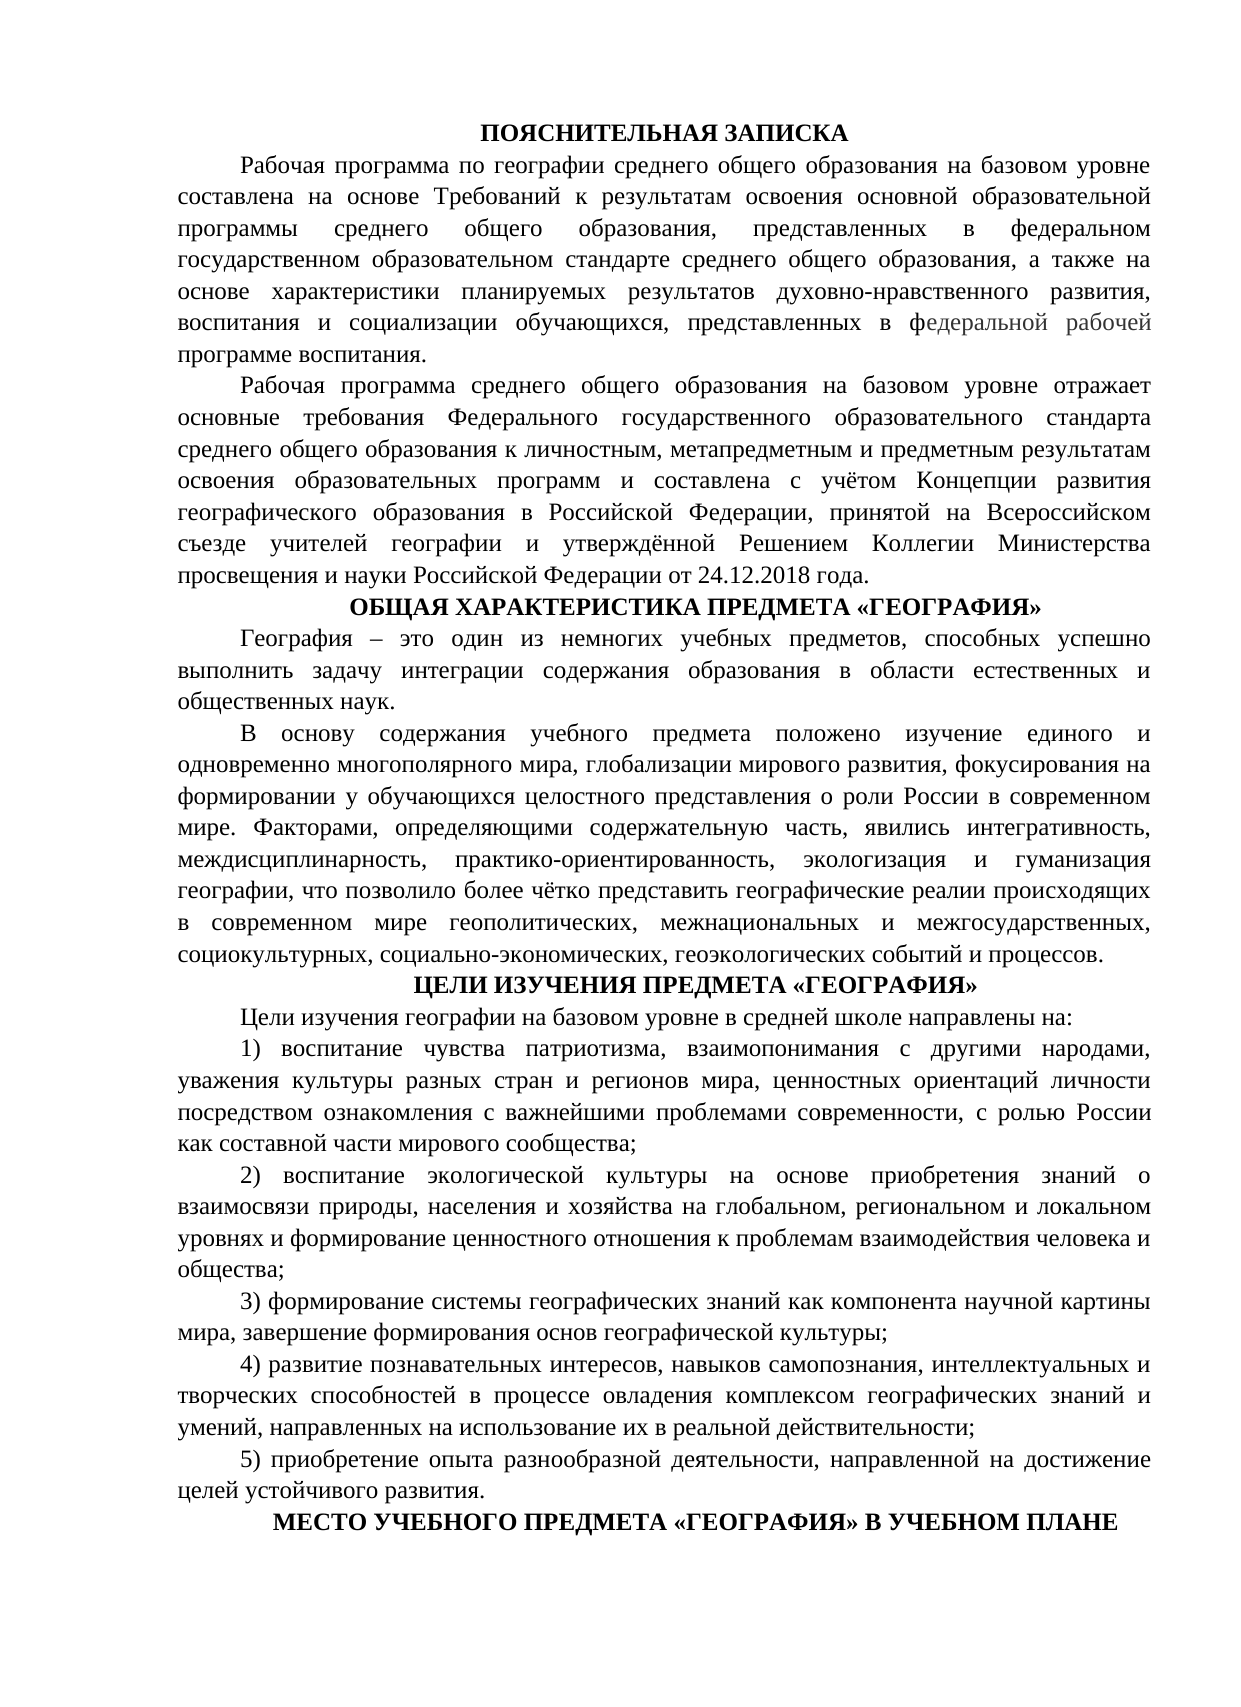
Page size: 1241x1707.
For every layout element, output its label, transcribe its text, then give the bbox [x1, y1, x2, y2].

text 2) воспитание экологической культуры на основе приобретения знаний о взаимосвязи природы, населения и хозяйства на глобальном, региональном и локальном уровнях и формирование ценностного отношения к проблемам взаимодействия человека и общества; [177, 1160, 1152, 1283]
text ОБЩАЯ ХАРАКТЕРИСТИКА ПРЕДМЕТА «ГЕОГРАФИЯ» [177, 592, 1152, 620]
text Цели изучения географии на базовом уровне в средней школе направлены на: [177, 1002, 1152, 1031]
text ПОЯСНИТЕЛЬНАЯ ЗАПИСКА [177, 118, 1152, 147]
text ЦЕЛИ ИЗУЧЕНИЯ ПРЕДМЕТА «ГЕОГРАФИЯ» [177, 970, 1152, 999]
text 3) формирование системы географических знаний как компонента научной картины мира, завершение формирования основ географической культуры; [177, 1286, 1152, 1346]
text МЕСТО УЧЕБНОГО ПРЕДМЕТА «ГЕОГРАФИЯ» В УЧЕБНОМ ПЛАНЕ [177, 1507, 1152, 1536]
text 5) приобретение опыта разнообразной деятельности, направленной на достижение целей устойчивого развития. [177, 1444, 1152, 1504]
text Рабочая программа по географии среднего общего образования на базовом уровне составлена на основе Требований к результатам освоения основной образовательной программы среднего общего образования, представленных в федеральном государственном образовательном стандарте среднего общего образования, а также на основе характеристики планируемых результатов духовно-нравственного развития, воспитания и социализации обучающихся, представленных в федеральной рабочей программе воспитания. [177, 150, 1152, 368]
text 4) развитие познавательных интересов, навыков самопознания, интеллектуальных и творческих способностей в процессе овладения комплексом географических знаний и умений, направленных на использование их в реальной действительности; [177, 1349, 1152, 1441]
text География – это один из немногих учебных предметов, способных успешно выполнить задачу интеграции содержания образования в области естественных и общественных наук. [177, 623, 1152, 715]
text В основу содержания учебного предмета положено изучение единого и одновременно многополярного мира, глобализации мирового развития, фокусирования на формировании у обучающихся целостного представления о роли России в современном мире. Факторами, определяющими содержательную часть, явились интегративность, междисциплинарность, практико-ориентированность, экологизация и гуманизация географии, что позволило более чётко представить географические реалии происходящих в современном мире геополитических, межнациональных и межгосударственных, социокультурных, социально-экономических, геоэкологических событий и процессов. [177, 718, 1152, 967]
text 1) воспитание чувства патриотизма, взаимопонимания с другими народами, уважения культуры разных стран и регионов мира, ценностных ориентаций личности посредством ознакомления с важнейшими проблемами современности, c ролью России как составной части мирового сообщества; [177, 1033, 1152, 1157]
text Рабочая программа среднего общего образования на базовом уровне отражает основные требования Федерального государственного образовательного стандарта среднего общего образования к личностным, метапредметным и предметным результатам освоения образовательных программ и составлена с учётом Концепции развития географического образования в Российской Федерации, принятой на Всероссийском съезде учителей географии и утверждённой Решением Коллегии Министерства просвещения и науки Российской Федерации от 24.12.2018 года. [177, 371, 1152, 589]
